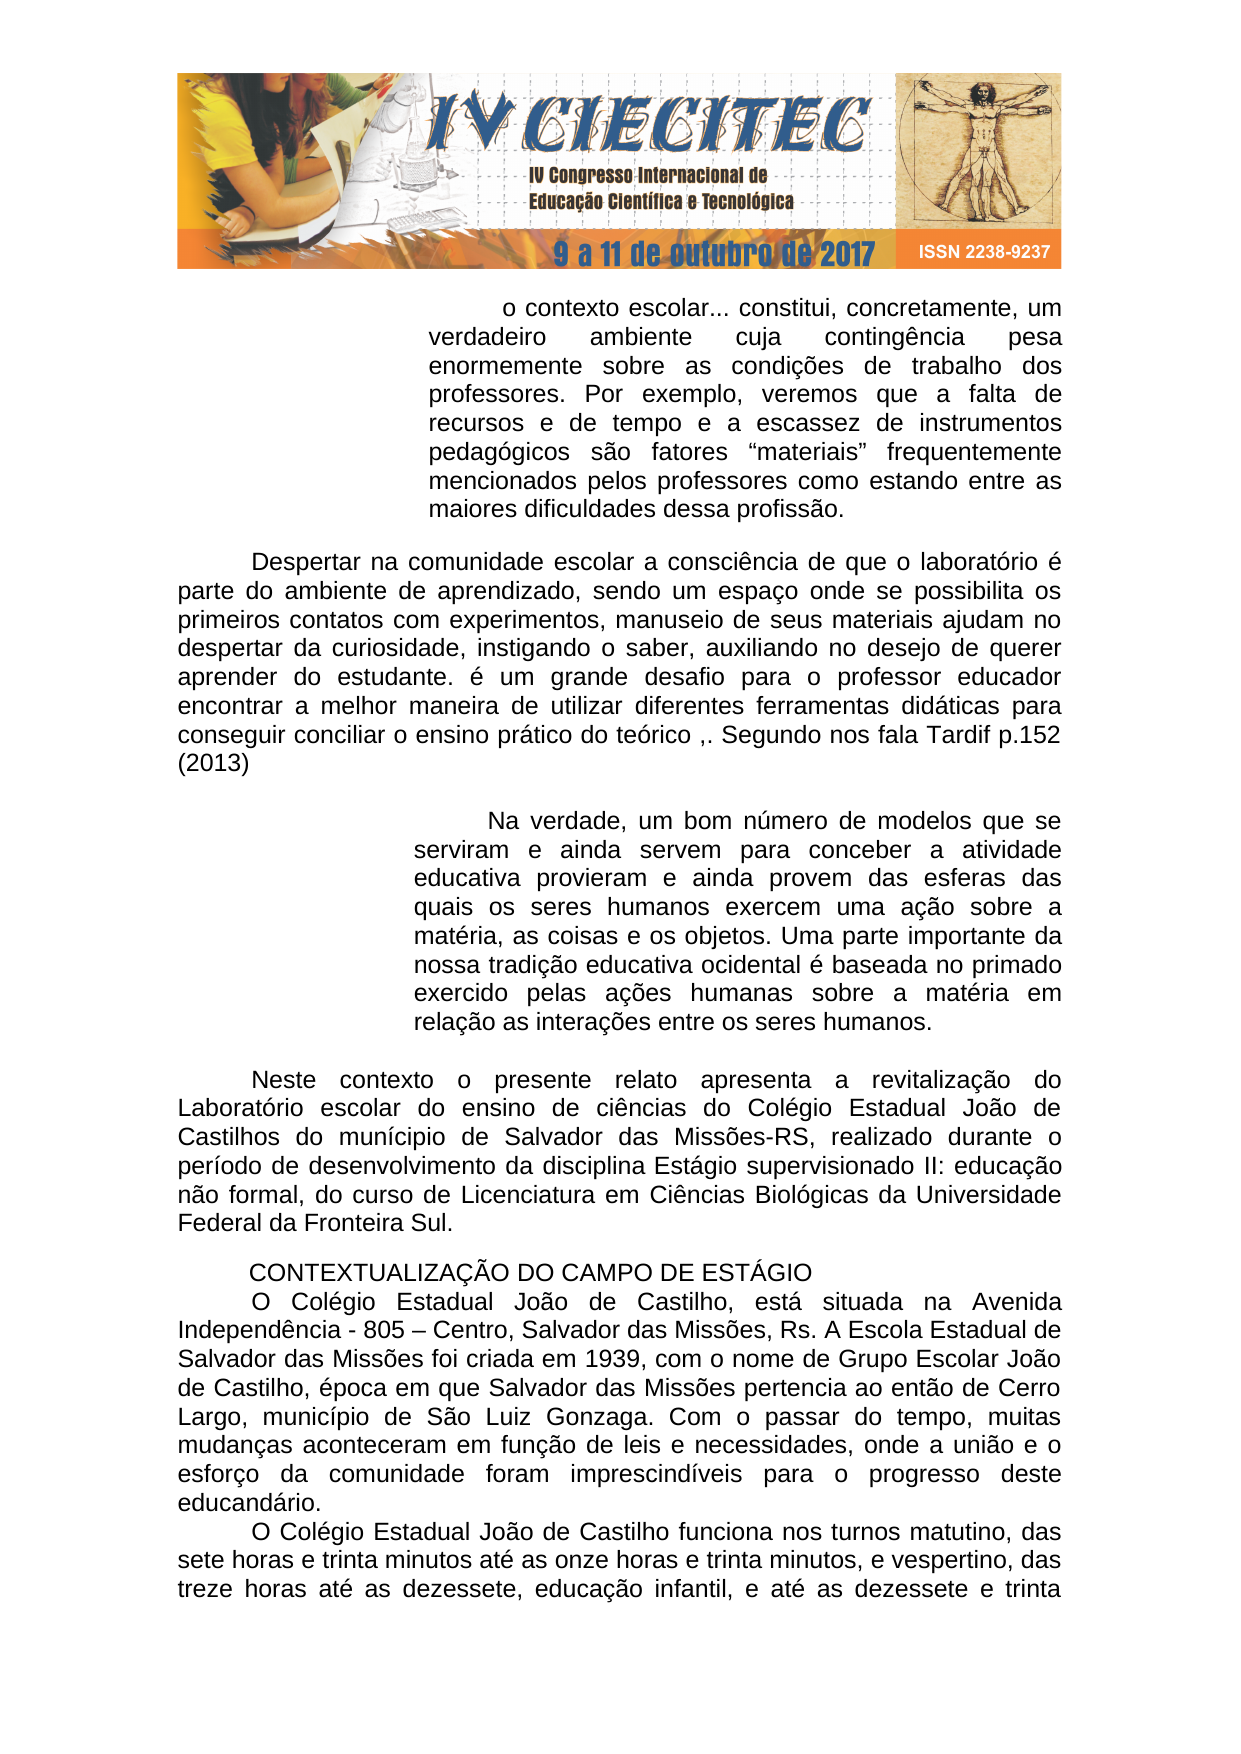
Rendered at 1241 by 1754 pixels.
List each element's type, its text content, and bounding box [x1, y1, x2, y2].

picture [177, 73, 1062, 269]
text O Colégio Estadual João de Castilho, está situada na Avenida Independência - 805 – Centro, Salvador das Missões, Rs. A Escola Estadual de Salvador das Missões foi criada em 1939, com o nome de Grupo Escolar João de Castilho, época em que Salvador das Missões pertencia ao então de Cerro Largo, município de São Luiz Gonzaga. Com o passar do tempo, muitas mudanças aconteceram em função de leis e necessidades, onde a união e o esforço da comunidade foram imprescindíveis para o progresso deste educandário. [177, 1287, 1063, 1517]
text Neste contexto o presente relato apresenta a revitalização do Laboratório escolar do ensino de ciências do Colégio Estadual João de Castilhos do munícipio de Salvador das Missões-RS, realizado durante o período de desenvolvimento da disciplina Estágio supervisionado II: educação não formal, do curso de Licenciatura em Ciências Biológicas da Universidade Federal da Fronteira Sul. [177, 1065, 1063, 1237]
text o contexto escolar... constitui, concretamente, um verdadeiro ambiente cuja contingência pesa enormemente sobre as condições de trabalho dos professores. Por exemplo, veremos que a falta de recursos e de tempo e a escassez de instrumentos pedagógicos são fatores “materiais” frequentemente mencionados pelos professores como estando entre as maiores dificuldades dessa profissão. [428, 293, 1063, 523]
subtitle Contextualização do campo de estágio [177, 1258, 1063, 1287]
text Despertar na comunidade escolar a consciência de que o laboratório é parte do ambiente de aprendizado, sendo um espaço onde se possibilita os primeiros contatos com experimentos, manuseio de seus materiais ajudam no despertar da curiosidade, instigando o saber, auxiliando no desejo de querer aprender do estudante. é um grande desafio para o professor educador encontrar a melhor maneira de utilizar diferentes ferramentas didáticas para conseguir conciliar o ensino prático do teórico ,. Segundo nos fala Tardif p.152 (2013) [177, 547, 1063, 777]
text Na verdade, um bom número de modelos que se serviram e ainda servem para conceber a atividade educativa provieram e ainda provem das esferas das quais os seres humanos exercem uma ação sobre a matéria, as coisas e os objetos. Uma parte importante da nossa tradição educativa ocidental é baseada no primado exercido pelas ações humanas sobre a matéria em relação as interações entre os seres humanos. [413, 806, 1063, 1036]
